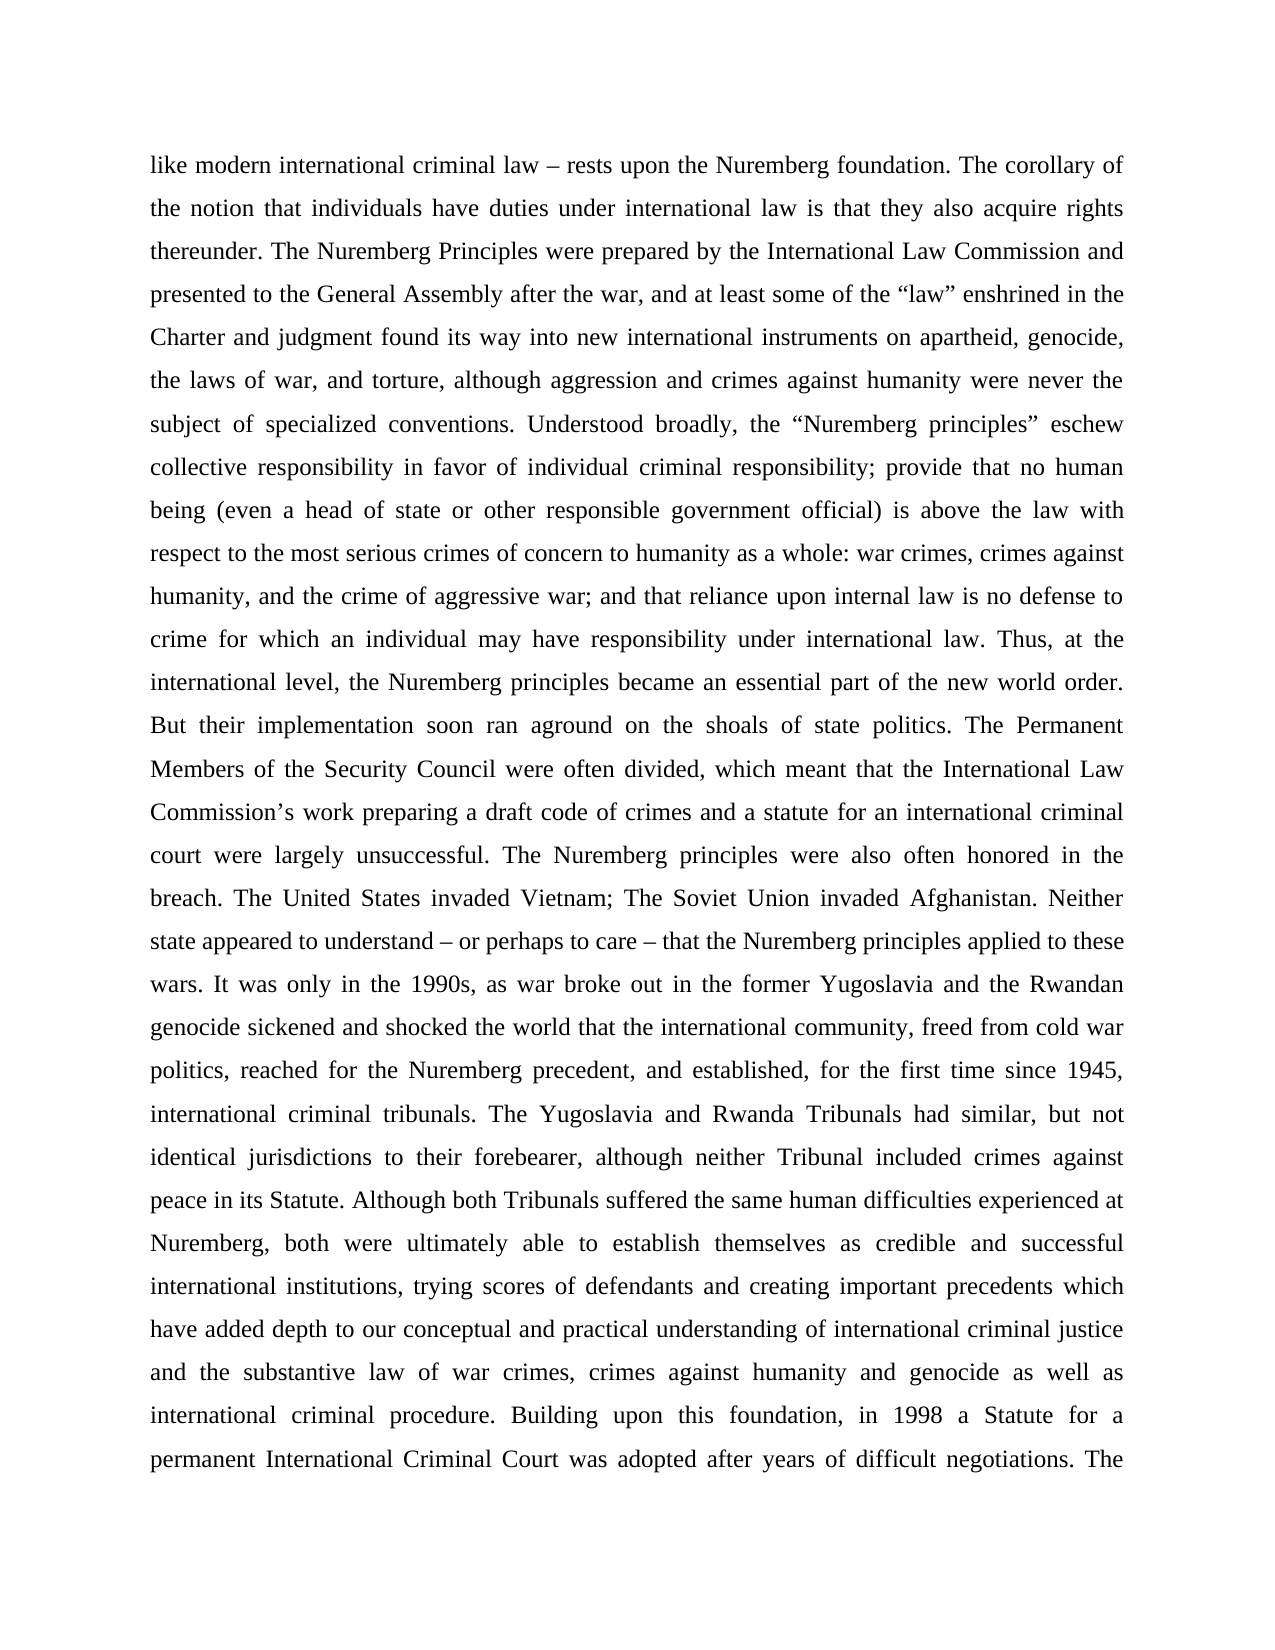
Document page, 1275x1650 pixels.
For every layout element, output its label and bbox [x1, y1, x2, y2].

text [150, 150, 1125, 1472]
